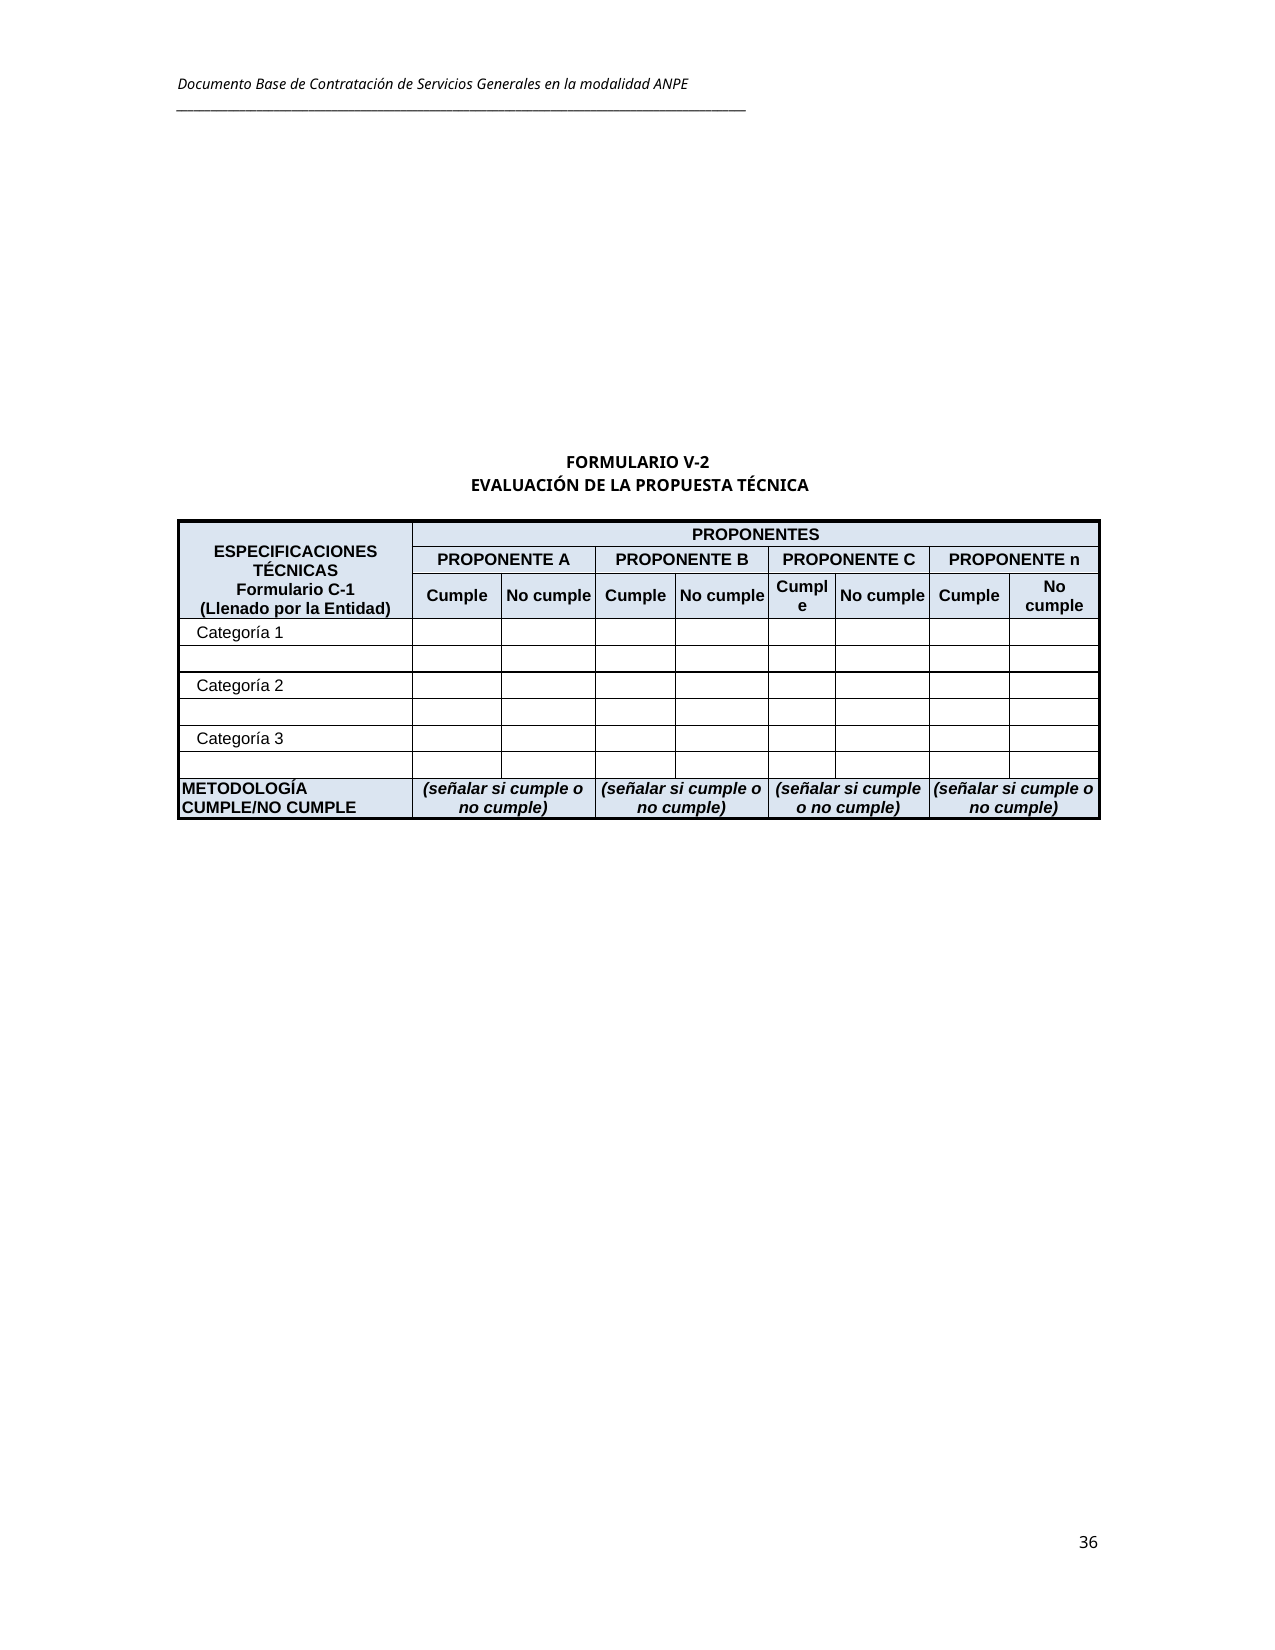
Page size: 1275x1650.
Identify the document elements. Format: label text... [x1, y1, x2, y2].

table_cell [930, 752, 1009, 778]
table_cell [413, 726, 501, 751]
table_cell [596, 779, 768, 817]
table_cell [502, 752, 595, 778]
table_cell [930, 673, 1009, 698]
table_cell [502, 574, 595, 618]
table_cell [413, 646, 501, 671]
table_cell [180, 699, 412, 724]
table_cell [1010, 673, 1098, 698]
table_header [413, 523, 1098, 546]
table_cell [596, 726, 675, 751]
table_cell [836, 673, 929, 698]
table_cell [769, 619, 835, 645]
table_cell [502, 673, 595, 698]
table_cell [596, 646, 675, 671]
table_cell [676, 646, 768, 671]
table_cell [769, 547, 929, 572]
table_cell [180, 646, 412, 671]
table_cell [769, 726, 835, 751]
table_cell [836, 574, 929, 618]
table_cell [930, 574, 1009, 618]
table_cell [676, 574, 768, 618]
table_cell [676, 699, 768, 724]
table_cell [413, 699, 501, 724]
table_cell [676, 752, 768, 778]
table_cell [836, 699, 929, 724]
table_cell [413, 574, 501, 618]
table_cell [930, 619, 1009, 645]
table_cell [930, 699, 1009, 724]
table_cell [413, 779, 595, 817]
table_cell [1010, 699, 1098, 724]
text FORMULARIO V-2 [177, 451, 1098, 474]
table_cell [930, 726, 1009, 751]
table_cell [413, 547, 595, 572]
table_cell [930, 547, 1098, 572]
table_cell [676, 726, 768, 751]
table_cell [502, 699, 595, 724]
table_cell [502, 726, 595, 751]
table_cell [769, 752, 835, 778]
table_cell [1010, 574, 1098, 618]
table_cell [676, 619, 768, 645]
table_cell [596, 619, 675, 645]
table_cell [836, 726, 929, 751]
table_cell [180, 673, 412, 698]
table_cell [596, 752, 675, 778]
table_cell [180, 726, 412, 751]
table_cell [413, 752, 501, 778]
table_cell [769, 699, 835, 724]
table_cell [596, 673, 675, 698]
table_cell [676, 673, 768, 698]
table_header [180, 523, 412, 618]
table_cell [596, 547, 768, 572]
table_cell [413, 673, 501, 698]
text EVALUACIÓN DE LA PROPUESTA TÉCNICA [177, 474, 1098, 497]
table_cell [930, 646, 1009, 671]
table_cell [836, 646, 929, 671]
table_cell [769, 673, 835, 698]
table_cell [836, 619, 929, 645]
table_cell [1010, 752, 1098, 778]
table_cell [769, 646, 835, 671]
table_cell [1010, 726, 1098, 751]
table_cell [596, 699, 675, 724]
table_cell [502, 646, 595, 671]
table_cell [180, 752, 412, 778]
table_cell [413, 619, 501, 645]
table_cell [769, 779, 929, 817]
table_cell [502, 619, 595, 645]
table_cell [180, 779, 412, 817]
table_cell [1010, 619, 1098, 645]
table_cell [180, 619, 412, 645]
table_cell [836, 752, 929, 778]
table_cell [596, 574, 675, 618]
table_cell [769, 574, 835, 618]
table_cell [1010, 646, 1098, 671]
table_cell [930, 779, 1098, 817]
